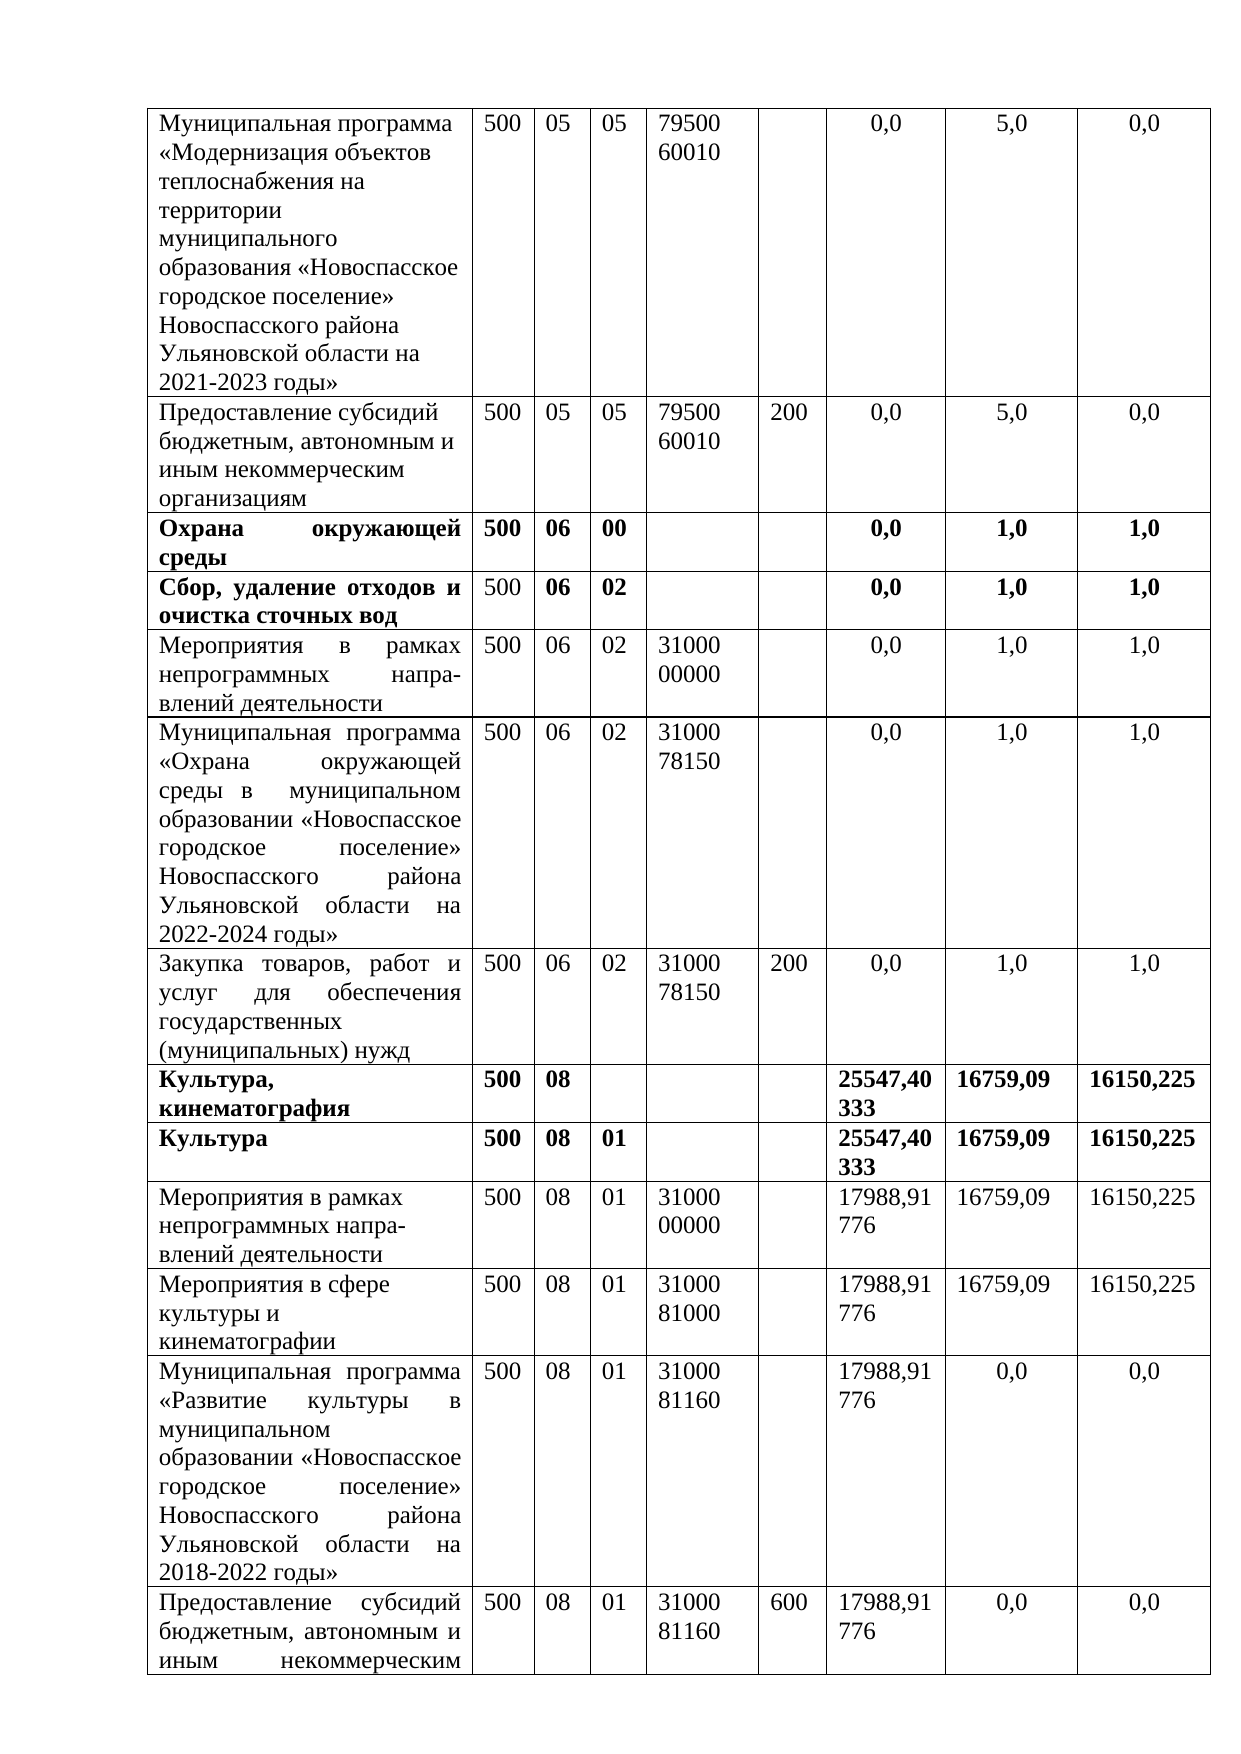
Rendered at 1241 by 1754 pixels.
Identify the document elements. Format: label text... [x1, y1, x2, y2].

table_cell 200 [759, 949, 826, 1063]
table_cell 06 [535, 949, 590, 1063]
table_cell 01 [591, 1269, 646, 1355]
table_cell 1,0 [1078, 572, 1210, 629]
table_cell 0,0 [827, 572, 945, 629]
table_cell 16759,09 [946, 1269, 1077, 1355]
table_cell 500 [473, 1123, 534, 1181]
table_cell 16759,09 [946, 1123, 1077, 1181]
table_cell 500 [473, 109, 534, 396]
table_cell 31000 81000 [647, 1269, 758, 1355]
table_cell 02 [591, 572, 646, 629]
table_cell 06 [535, 572, 590, 629]
table_cell 31000 81160 [647, 1587, 758, 1673]
table_cell 05 [591, 109, 646, 396]
table_cell [759, 1269, 826, 1355]
table_cell Мероприятия в рамках непрограммных напра-влений деятельности [148, 630, 472, 716]
table_cell 500 [473, 1182, 534, 1268]
table_cell 1,0 [946, 572, 1077, 629]
table_cell 500 [473, 949, 534, 1063]
table_cell 16150,225 [1078, 1182, 1210, 1268]
table_cell 0,0 [1078, 1356, 1210, 1586]
table_cell 5,0 [946, 109, 1077, 396]
table_cell Мероприятия в рамках непрограммных напра-влений деятельности [148, 1182, 472, 1268]
table_cell 200 [759, 397, 826, 512]
table_cell 01 [591, 1356, 646, 1586]
table_cell 17988,91776 [827, 1182, 945, 1268]
table_cell 500 [473, 1356, 534, 1586]
table_cell 0,0 [827, 397, 945, 512]
table_cell 1,0 [1078, 949, 1210, 1063]
table_cell [591, 1065, 646, 1122]
table_cell [647, 513, 758, 571]
table_cell 16759,09 [946, 1182, 1077, 1268]
table_cell 01 [591, 1587, 646, 1673]
table_cell 16150,225 [1078, 1269, 1210, 1355]
table_cell [759, 1065, 826, 1122]
table_cell 500 [473, 513, 534, 571]
table_cell 16150,225 [1078, 1123, 1210, 1181]
table_cell [647, 1123, 758, 1181]
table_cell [148, 1587, 472, 1673]
table_cell [647, 1065, 758, 1122]
table_cell 25547,40333 [827, 1123, 945, 1181]
table_cell Муниципальная программа «Модернизация объектов теплоснабжения на территории муниципального образования «Новоспасское городское поселение» Новоспасского района Ульяновской области на 2021-2023 годы» [148, 109, 472, 396]
table_cell Культура, кинематография [148, 1065, 472, 1122]
table_cell [759, 1182, 826, 1268]
table_cell [759, 1356, 826, 1586]
table_cell 0,0 [827, 718, 945, 947]
table_cell Сбор, удаление отходов и очистка сточных вод [148, 572, 472, 629]
table_cell 500 [473, 630, 534, 716]
table_cell 05 [535, 109, 590, 396]
table_cell Муниципальная программа «Охрана окружающей среды в муниципальном образовании «Новоспасское городское поселение» Новоспасского района Ульяновской области на 2022-2024 годы» [148, 718, 472, 947]
table_cell 0,0 [827, 109, 945, 396]
table_cell 08 [535, 1356, 590, 1586]
table_cell [759, 718, 826, 947]
table_cell Закупка товаров, работ и услуг для обеспечения государственных (муниципальных) нужд [148, 949, 472, 1063]
table_cell 17988,91776 [827, 1587, 945, 1673]
table_cell 01 [591, 1123, 646, 1181]
table_cell 25547,40333 [827, 1065, 945, 1122]
table_cell 02 [591, 718, 646, 947]
table_cell 500 [473, 1065, 534, 1122]
table_cell [759, 630, 826, 716]
table_cell 02 [591, 630, 646, 716]
table_cell 16150,225 [1078, 1065, 1210, 1122]
table_cell 08 [535, 1182, 590, 1268]
table_cell 0,0 [827, 513, 945, 571]
table_cell 0,0 [1078, 109, 1210, 396]
table_cell 08 [535, 1065, 590, 1122]
table_cell [759, 513, 826, 571]
table_cell 31000 78150 [647, 949, 758, 1063]
table_cell 79500 60010 [647, 397, 758, 512]
table_cell 31000 00000 [647, 630, 758, 716]
table_cell 79500 60010 [647, 109, 758, 396]
table_cell 500 [473, 718, 534, 947]
table_cell 1,0 [946, 630, 1077, 716]
table_cell 0,0 [827, 630, 945, 716]
table_cell 05 [535, 397, 590, 512]
table_cell 06 [535, 718, 590, 947]
table_cell 31000 81160 [647, 1356, 758, 1586]
table_cell 0,0 [1078, 1587, 1210, 1673]
table_cell 0,0 [1078, 397, 1210, 512]
table_cell 1,0 [1078, 718, 1210, 947]
table_cell 500 [473, 572, 534, 629]
table_cell Предоставление субсидий бюджетным, автономным и иным некоммерческим организациям [148, 397, 472, 512]
table_cell 500 [473, 1587, 534, 1673]
table_cell 01 [591, 1182, 646, 1268]
table_cell 1,0 [1078, 630, 1210, 716]
table_cell 16759,09 [946, 1065, 1077, 1122]
table_cell 17988,91776 [827, 1269, 945, 1355]
table_cell 5,0 [946, 397, 1077, 512]
table_cell 08 [535, 1587, 590, 1673]
table_cell 05 [591, 397, 646, 512]
table_cell 08 [535, 1269, 590, 1355]
table_cell 0,0 [946, 1587, 1077, 1673]
table_cell [647, 572, 758, 629]
table_cell [759, 109, 826, 396]
table_cell 0,0 [946, 1356, 1077, 1586]
table_cell 00 [591, 513, 646, 571]
table_cell 17988,91776 [827, 1356, 945, 1586]
table_cell 500 [473, 397, 534, 512]
table_cell 600 [759, 1587, 826, 1673]
table_cell 0,0 [827, 949, 945, 1063]
table_cell 1,0 [1078, 513, 1210, 571]
table_cell 1,0 [946, 718, 1077, 947]
table_cell 31000 00000 [647, 1182, 758, 1268]
table_cell 06 [535, 630, 590, 716]
table_cell Охрана окружающей среды [148, 513, 472, 571]
table_cell 1,0 [946, 949, 1077, 1063]
table_cell 08 [535, 1123, 590, 1181]
table_cell 31000 78150 [647, 718, 758, 947]
table_cell 500 [473, 1269, 534, 1355]
table_cell [759, 1123, 826, 1181]
table_cell [759, 572, 826, 629]
table_cell Мероприятия в сфере культуры и кинематографии [148, 1269, 472, 1355]
table_cell 1,0 [946, 513, 1077, 571]
table_cell 02 [591, 949, 646, 1063]
table_cell 06 [535, 513, 590, 571]
table_cell Культура [148, 1123, 472, 1181]
